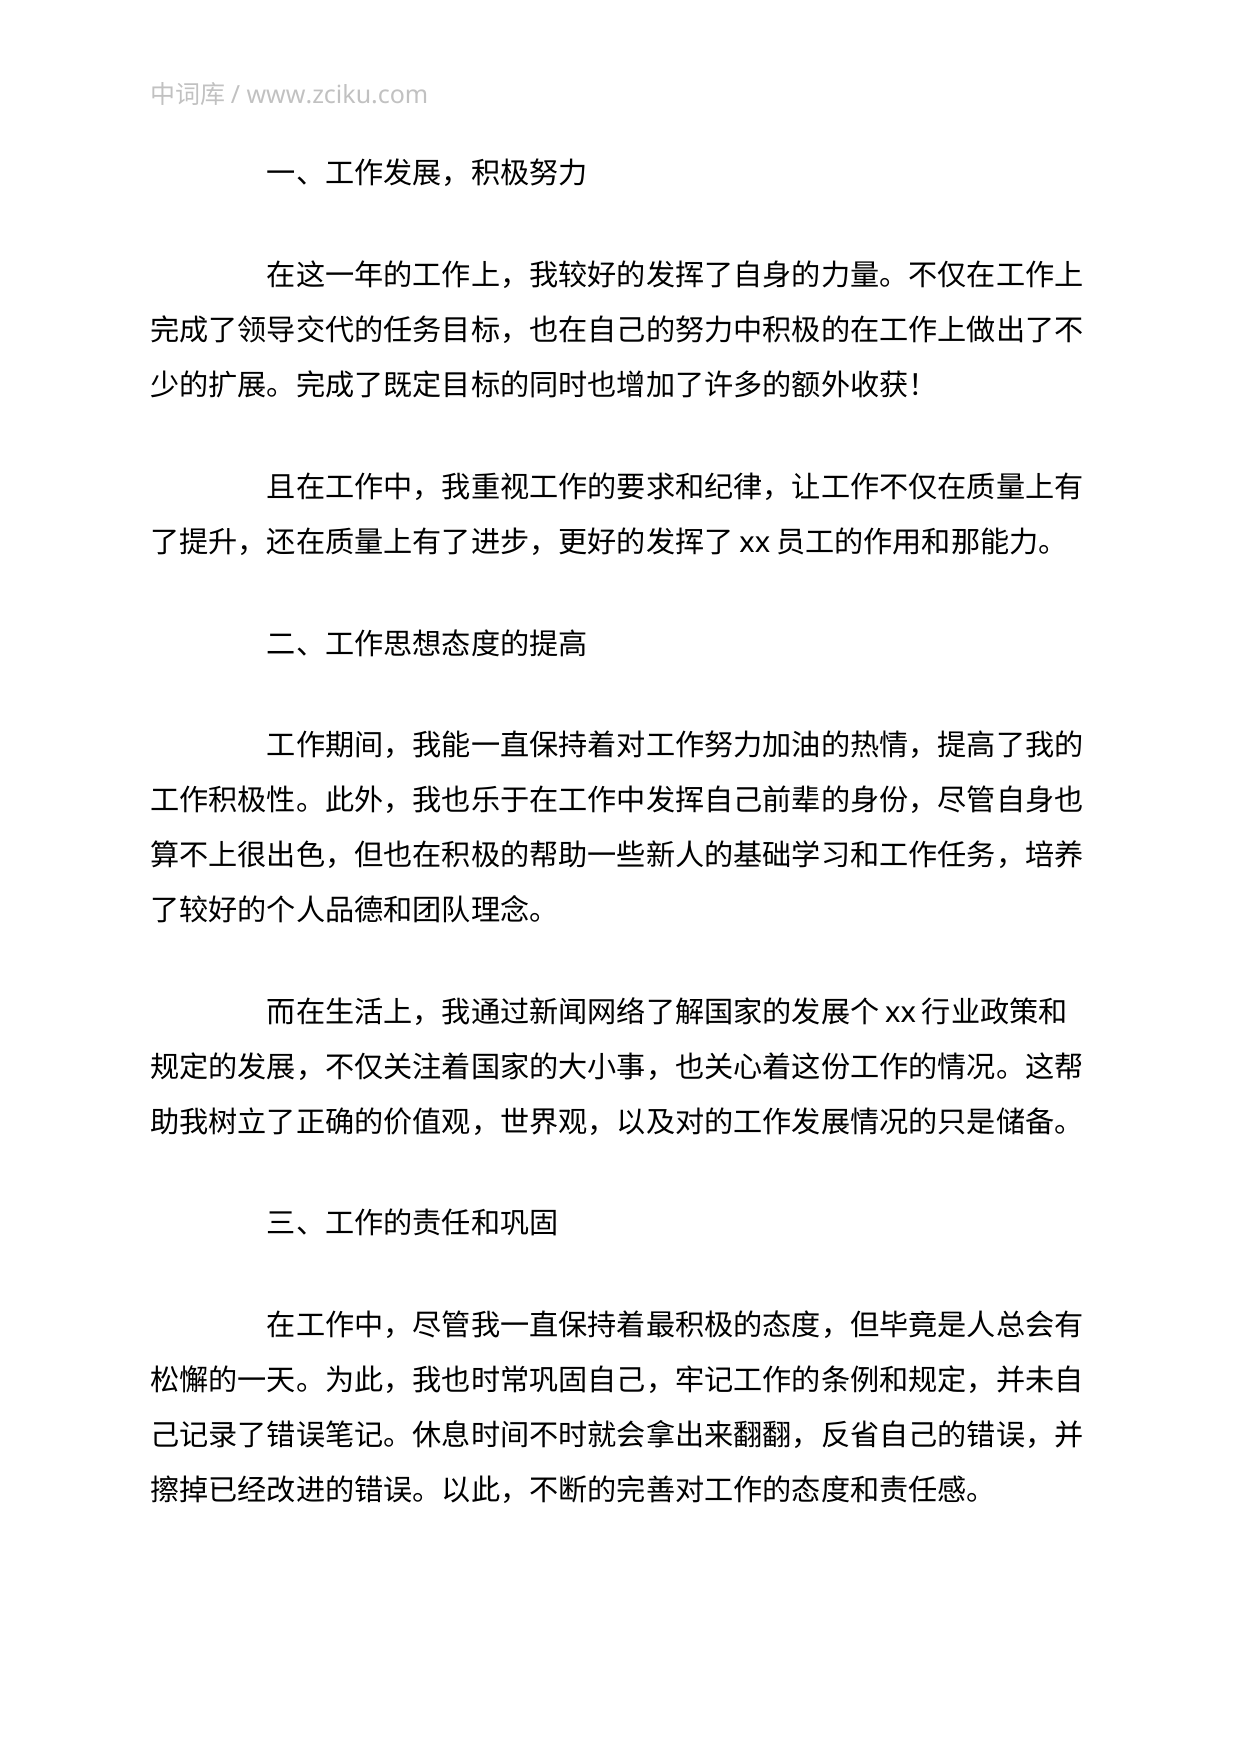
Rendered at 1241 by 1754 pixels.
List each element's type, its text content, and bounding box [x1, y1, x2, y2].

text 三、工作的责任和巩固 [150, 1200, 1090, 1242]
text 在工作中，尽管我一直保持着最积极的态度，但毕竟是人总会有松懈的一天。为此，我也时常巩固自己，牢记工作的条例和规定，并未自己记录了错误笔记。休息时间不时就会拿出来翻翻，反省自己的错误，并擦掉已经改进的错误。以此，不断的完善对工作的态度和责任感。 [150, 1302, 1090, 1509]
text 一、工作发展，积极努力 [150, 150, 1090, 192]
text 二、工作思想态度的提高 [150, 620, 1090, 662]
text 在这一年的工作上，我较好的发挥了自身的力量。不仅在工作上完成了领导交代的任务目标，也在自己的努力中积极的在工作上做出了不少的扩展。完成了既定目标的同时也增加了许多的额外收获！ [150, 252, 1090, 404]
text 且在工作中，我重视工作的要求和纪律，让工作不仅在质量上有了提升，还在质量上有了进步，更好的发挥了xx员工的作用和那能力。 [150, 463, 1090, 561]
text 而在生活上，我通过新闻网络了解国家的发展个xx行业政策和规定的发展，不仅关注着国家的大小事，也关心着这份工作的情况。这帮助我树立了正确的价值观，世界观，以及对的工作发展情况的只是储备。 [150, 988, 1090, 1141]
text 工作期间，我能一直保持着对工作努力加油的热情，提高了我的工作积极性。此外，我也乐于在工作中发挥自己前辈的身份，尽管自身也算不上很出色，但也在积极的帮助一些新人的基础学习和工作任务，培养了较好的个人品德和团队理念。 [150, 722, 1090, 929]
